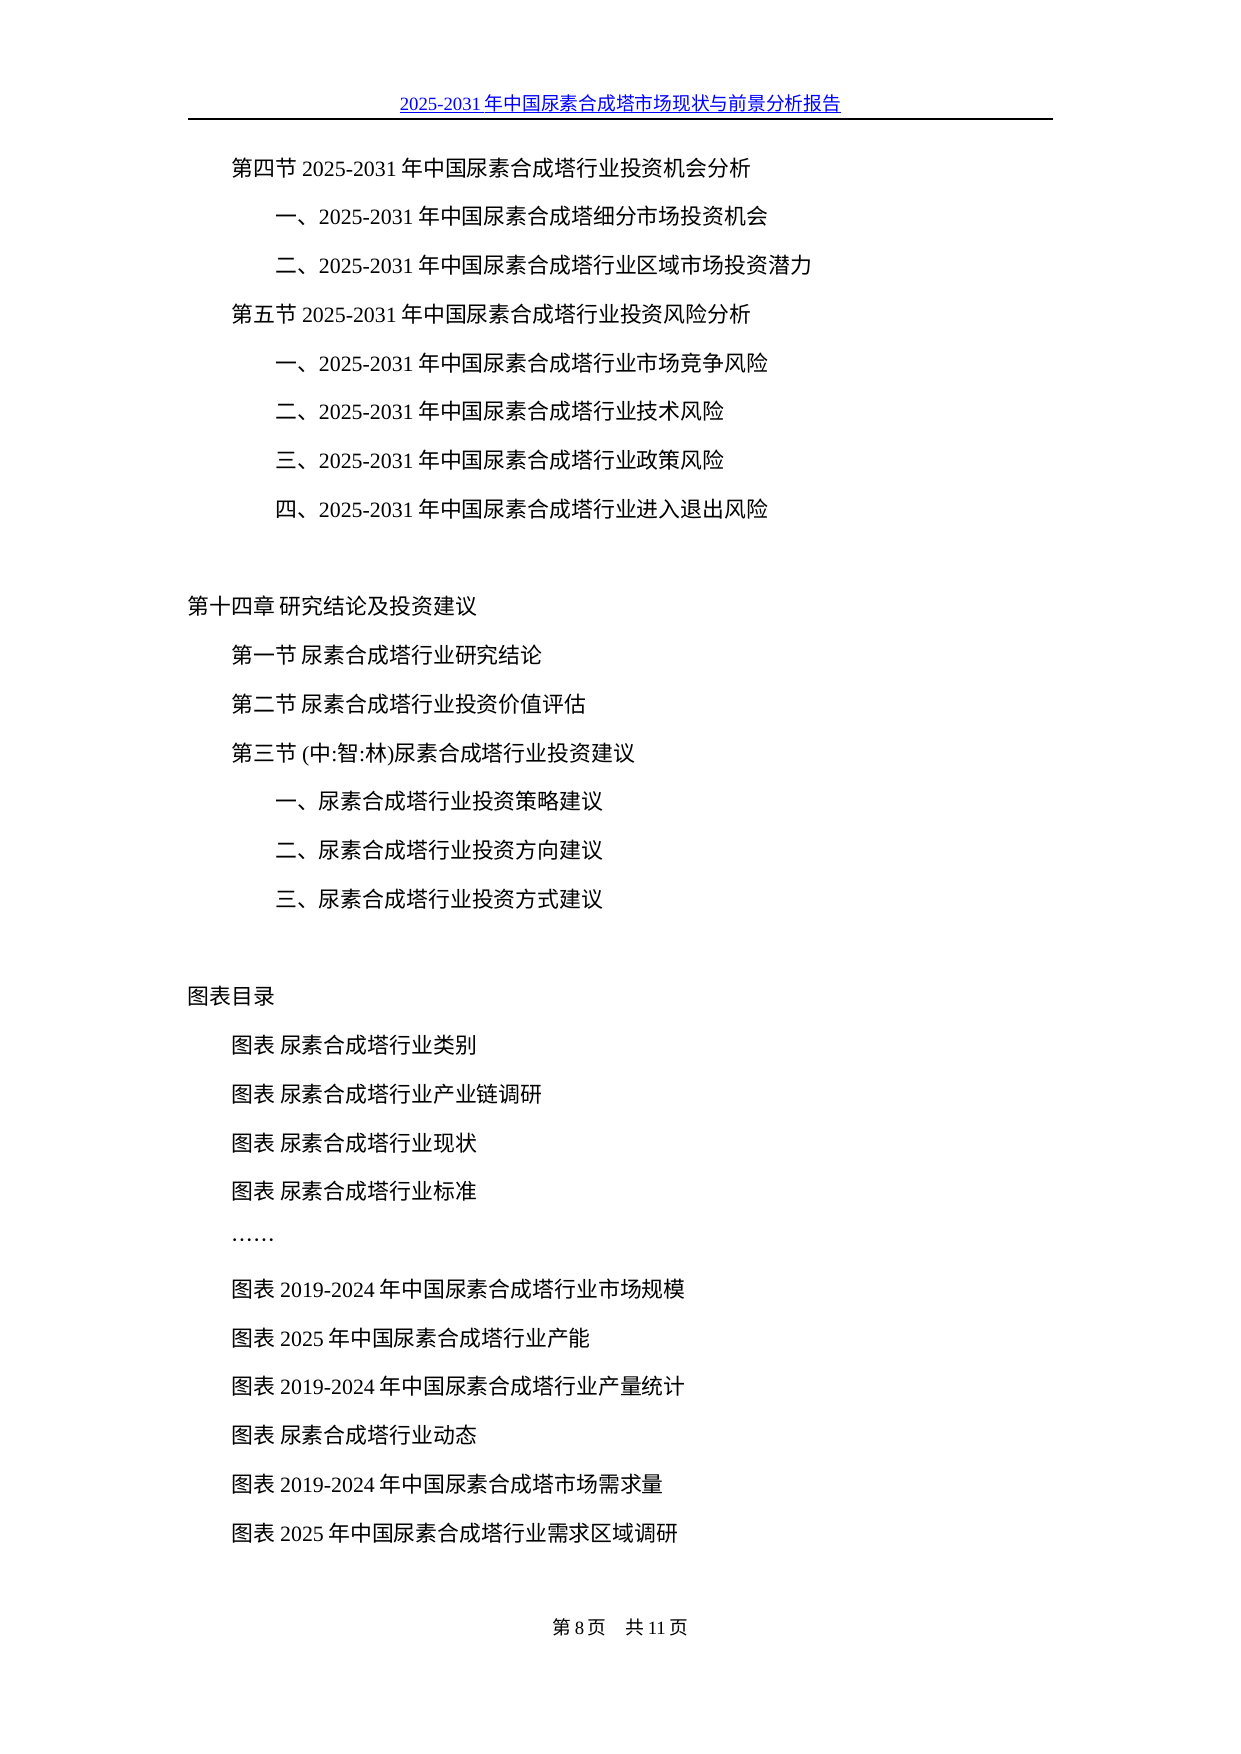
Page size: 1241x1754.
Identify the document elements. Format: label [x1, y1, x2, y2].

text [187, 150, 1053, 1548]
